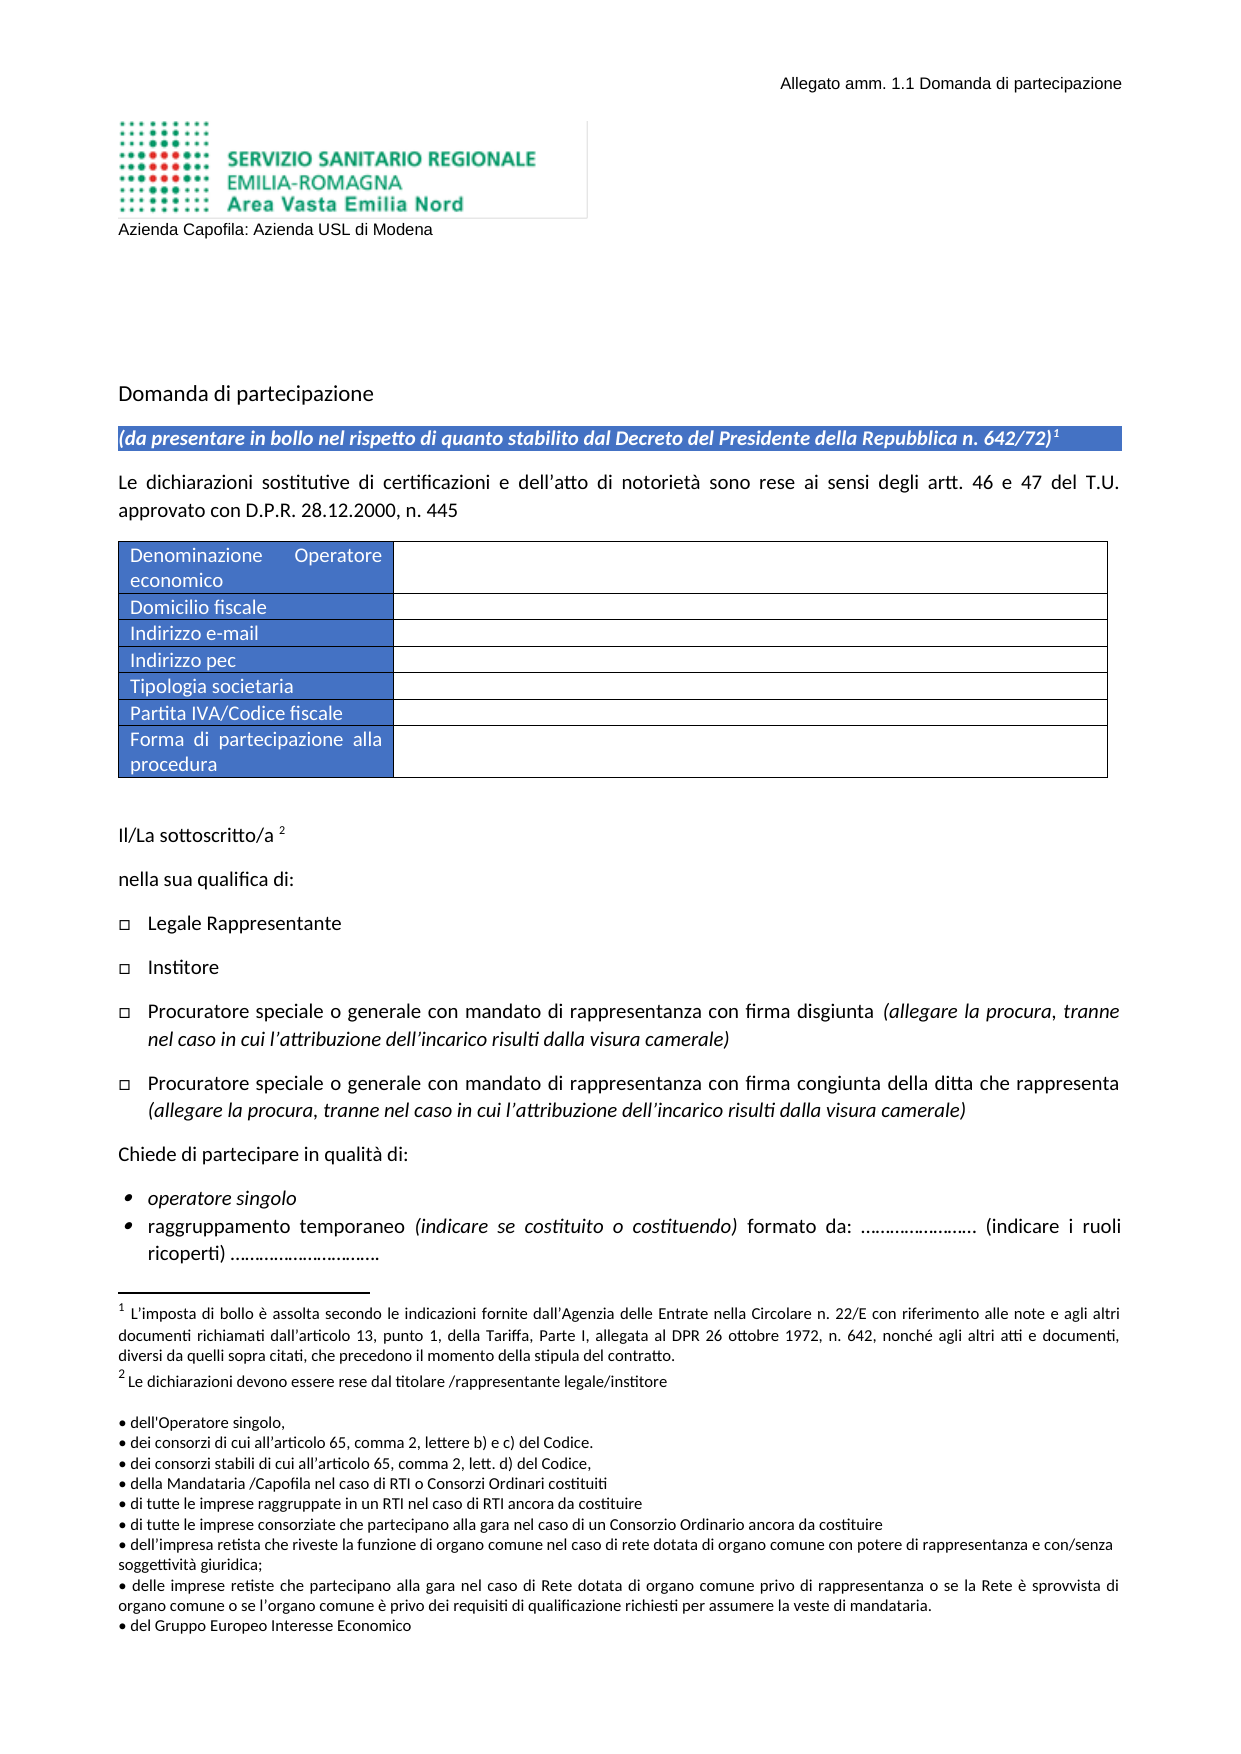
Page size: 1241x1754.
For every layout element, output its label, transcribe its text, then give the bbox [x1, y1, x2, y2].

text □ Procuratore speciale o generale con mandato di rappresentanza con firma disgiunta (allegare la procura, tranne nel caso in cui l’attribuzione dell’incarico risulti dalla visura camerale) [118, 998, 1122, 1051]
text □ Legale Rappresentante [118, 910, 1122, 936]
table_cell [394, 673, 1107, 699]
table_cell [394, 726, 1107, 777]
table_cell Forma di partecipazione alla procedura [119, 726, 393, 777]
text □ Procuratore speciale o generale con mandato di rappresentanza con firma congiunta della ditta che rappresenta (allegare la procura, tranne nel caso in cui l’attribuzione dell’incarico risulti dalla visura camerale) [118, 1070, 1122, 1123]
picture [118, 121, 589, 220]
table_header Denominazione Operatore economico [119, 542, 393, 593]
table_cell Tipologia societaria [119, 673, 393, 699]
table_cell Indirizzo pec [119, 647, 393, 672]
table_cell Partita IVA/Codice fiscale [119, 700, 393, 725]
table_cell [394, 594, 1107, 619]
table_cell [394, 700, 1107, 725]
text Il/La sottoscritto/a [118, 822, 1122, 848]
text □ Institore [118, 954, 1122, 980]
list operatore singolo [123, 1185, 1122, 1211]
text Chiede di partecipare in qualità di: [118, 1141, 1122, 1167]
table_cell [394, 620, 1107, 646]
table_header [394, 542, 1107, 593]
text (da presentare in bollo nel rispetto di quanto stabilito dal Decreto del Presidente della Repubblica n. 642/72) [118, 426, 1122, 451]
table_cell Indirizzo e-mail [119, 620, 393, 646]
text nella sua qualifica di: [118, 866, 1122, 892]
table_cell Domicilio fiscale [119, 594, 393, 619]
text Le dichiarazioni sostitutive di certificazioni e dell’atto di notorietà sono rese ai sensi degli artt. 46 e 47 del T.U. approvato con D.P.R. 28.12.2000, n. 445 [118, 469, 1122, 522]
text Domanda di partecipazione [118, 379, 1122, 407]
table_cell [394, 647, 1107, 672]
list raggruppamento temporaneo (indicare se costituito o costituendo) formato da: …………………… (indicare i ruoli ricoperti) …………………………. [123, 1213, 1122, 1266]
